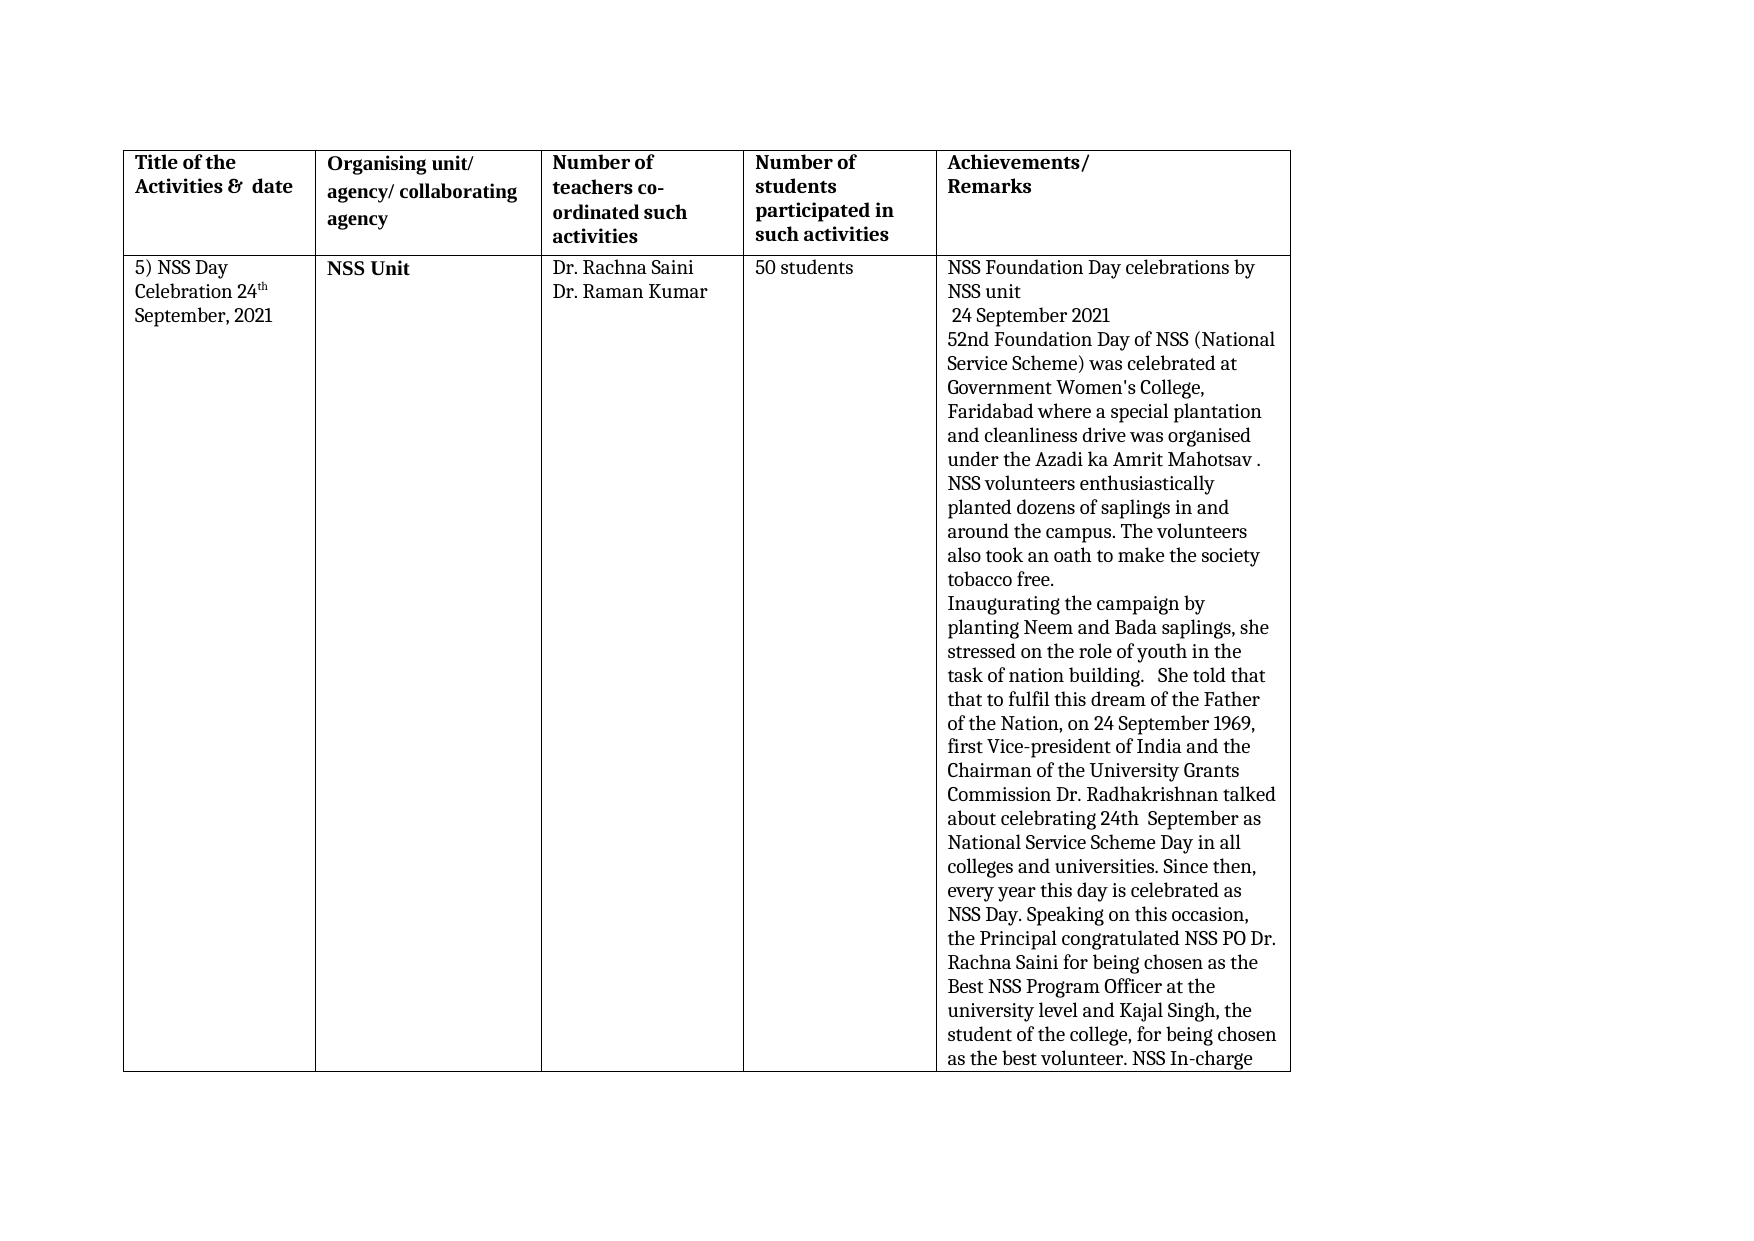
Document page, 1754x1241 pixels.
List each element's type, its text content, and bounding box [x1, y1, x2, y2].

table_header Organising unit/ agency/ collaborating agency [316, 151, 541, 255]
table_header Achievements/ Remarks [937, 151, 1290, 255]
table_header Number of students participated in such activities [744, 151, 936, 255]
table_cell 50 students [744, 256, 936, 1071]
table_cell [124, 256, 315, 1071]
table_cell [937, 256, 1290, 1071]
table_header Number of teachers co-ordinated such activities [542, 151, 743, 255]
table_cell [542, 256, 743, 1071]
table_header Title of the Activities & date [124, 151, 315, 255]
table_cell NSS Unit [316, 256, 541, 1071]
